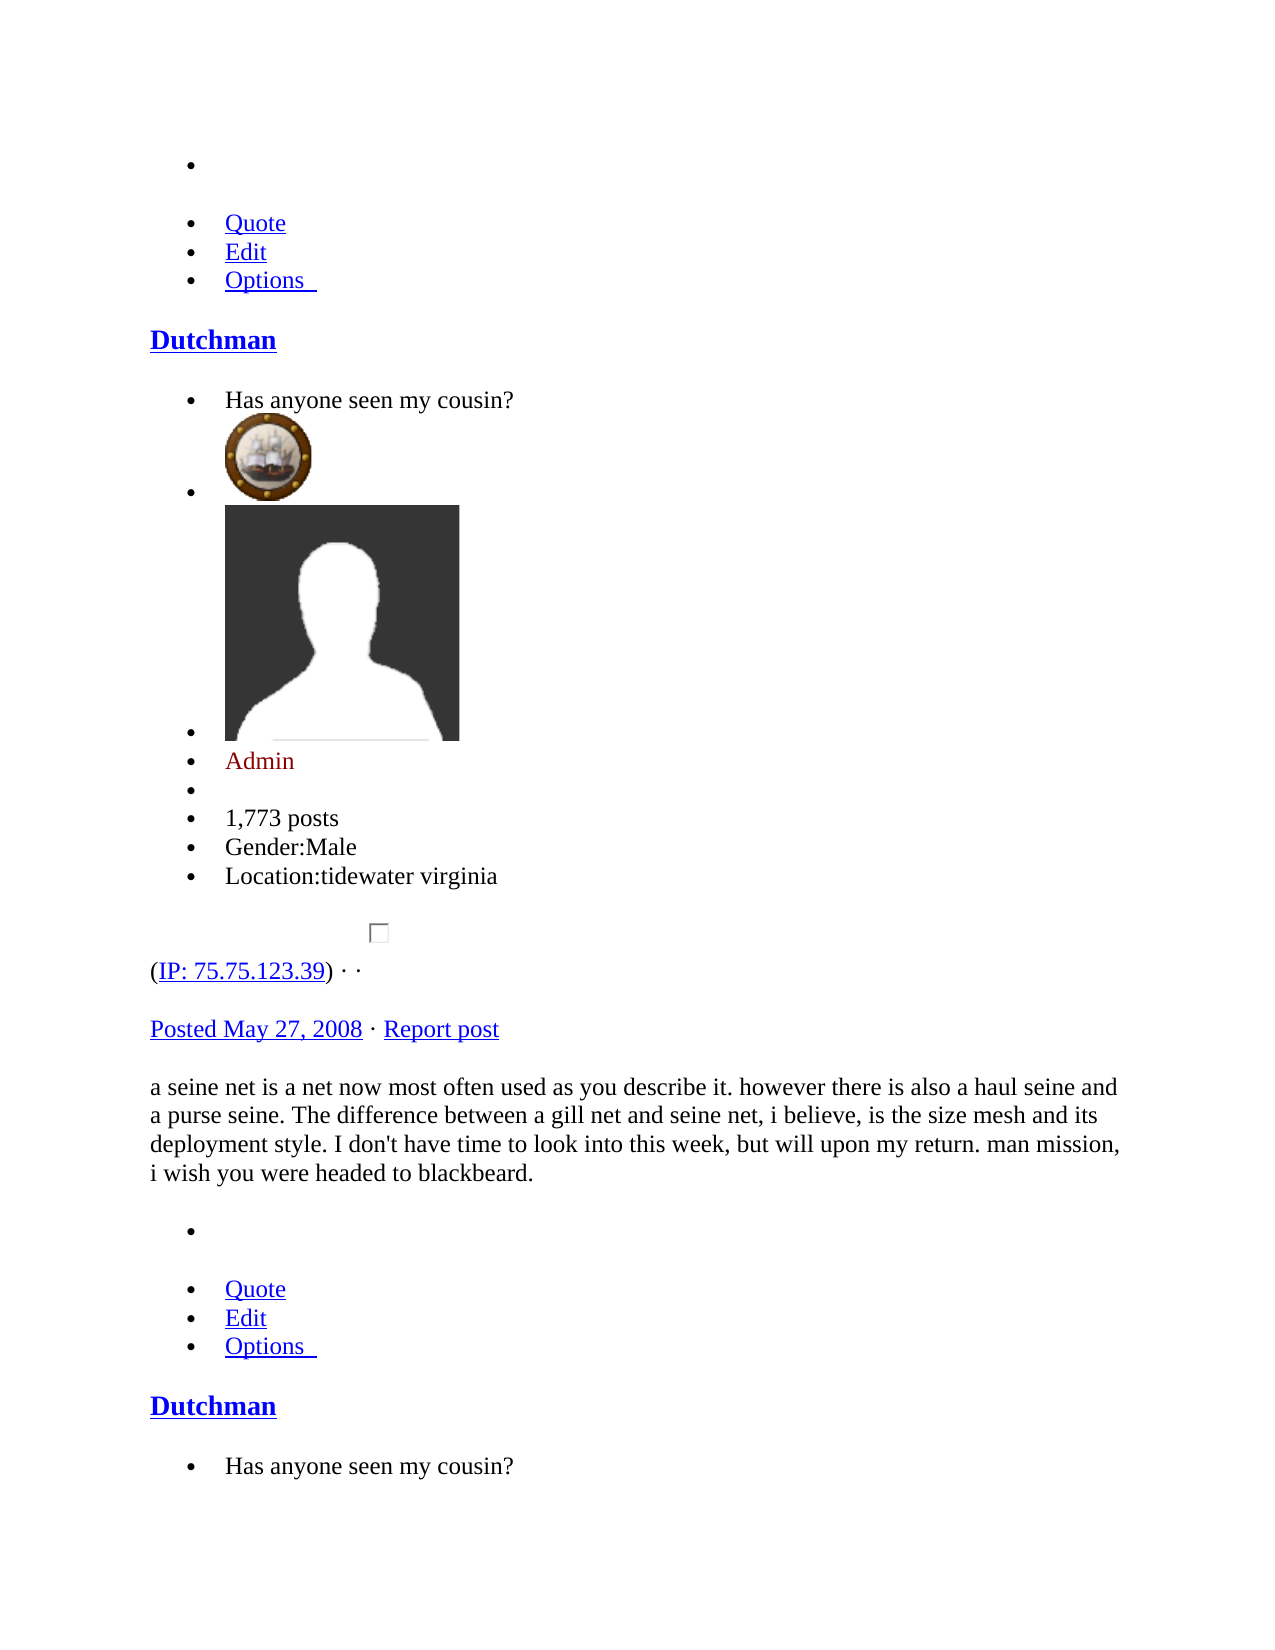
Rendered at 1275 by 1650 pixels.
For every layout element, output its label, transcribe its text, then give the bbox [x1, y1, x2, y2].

list Has anyone seen my cousin? [187, 1451, 1125, 1480]
list Edit [187, 1303, 1125, 1331]
text (IP: 75.75.123.39) · · [150, 919, 1125, 985]
picture [225, 505, 460, 741]
list Edit [187, 237, 1125, 265]
text a seine net is a net now most often used as you describe it. however there is also a haul seine and a purse seine. The difference between a gill net and seine net, i believe, is the size mesh and its deployment style. I don't have time to look into this week, but will upon my return. man mission, i wish you were headed to blackbeard. [150, 1072, 1125, 1187]
list 1,773 posts [187, 803, 1125, 832]
text Dutchman [150, 323, 1125, 356]
picture [225, 413, 312, 501]
text Posted May 27, 2008 · Report post [150, 1014, 1125, 1043]
list Admin [187, 746, 1125, 775]
list Options [187, 1331, 1125, 1360]
list Options [187, 265, 1125, 294]
list Quote [187, 1274, 1125, 1303]
list Has anyone seen my cousin? [187, 385, 1125, 414]
list Location:tidewater virginia [187, 861, 1125, 890]
list Gender:Male [187, 832, 1125, 861]
list Quote [187, 208, 1125, 237]
text Dutchman [150, 1389, 1125, 1422]
